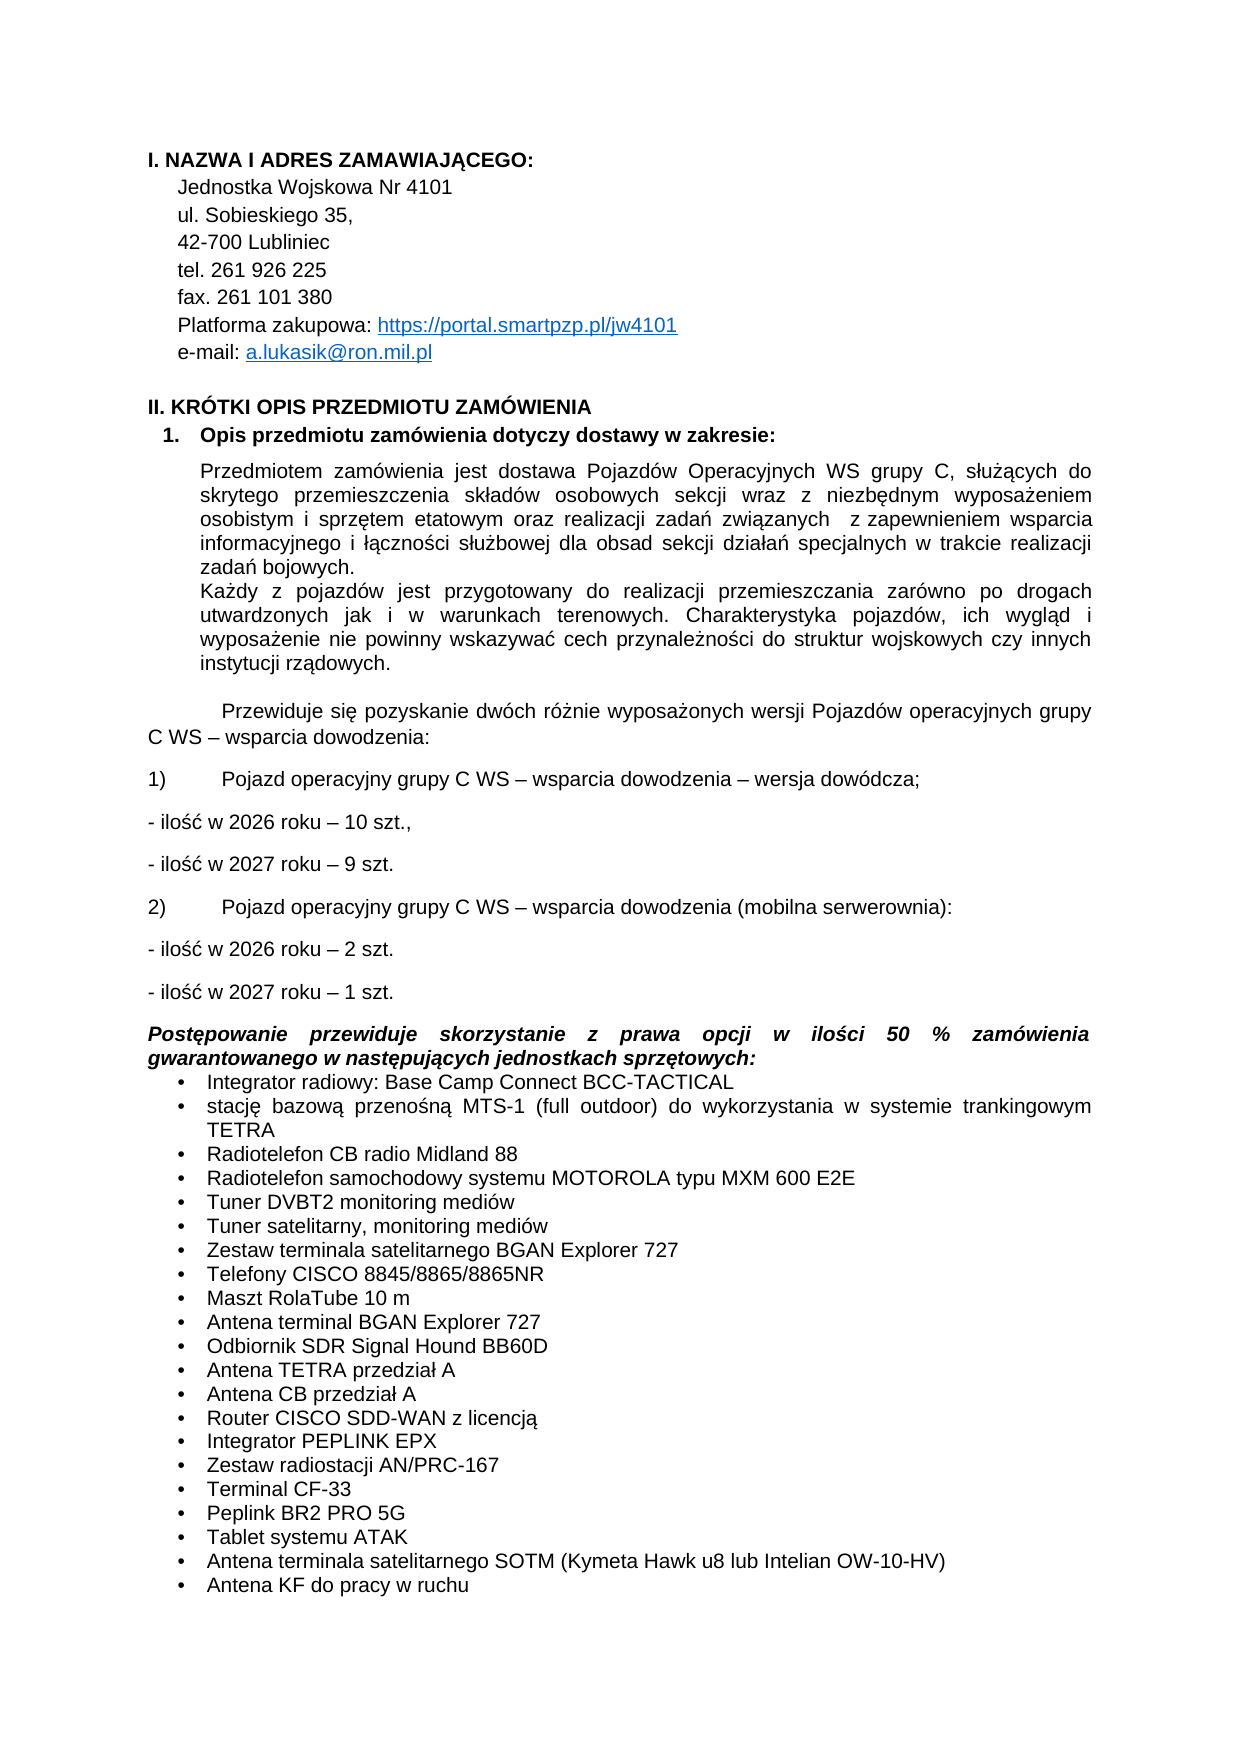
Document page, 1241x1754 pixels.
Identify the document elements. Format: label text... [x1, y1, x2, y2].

list Antena terminala satelitarnego SOTM (Kymeta Hawk u8 lub Intelian OW-10-HV) [177, 1549, 1093, 1573]
list Opis przedmiotu zamówienia dotyczy dostawy w zakresie: [162, 423, 1093, 447]
text - ilość w 2027 roku – 1 szt. [148, 979, 1093, 1003]
list Antena KF do pracy w ruchu [177, 1573, 1093, 1597]
text Postępowanie przewiduje skorzystanie z prawa opcji w ilości 50 % zamówienia gwarantowanego w następujących jednostkach sprzętowych: [148, 1022, 1093, 1070]
list Tablet systemu ATAK [177, 1525, 1093, 1549]
list Router CISCO SDD-WAN z licencją [177, 1405, 1093, 1429]
text fax. 261 101 380 [177, 285, 1093, 309]
text 42-700 Lubliniec [177, 230, 1093, 254]
list Radiotelefon CB radio Midland 88 [177, 1142, 1093, 1166]
list Telefony CISCO 8845/8865/8865NR [177, 1262, 1093, 1286]
list Antena terminal BGAN Explorer 727 [177, 1309, 1093, 1333]
text Platforma zakupowa: https://portal.smartpzp.pl/jw4101 [177, 313, 1093, 337]
text II. KRÓTKI OPIS PRZEDMIOTU ZAMÓWIENIA [148, 395, 1093, 419]
list Integrator PEPLINK EPX [177, 1429, 1093, 1453]
text tel. 261 926 225 [177, 258, 1093, 282]
text 2) Pojazd operacyjny grupy C WS – wsparcia dowodzenia (mobilna serwerownia): [148, 894, 1093, 918]
text - ilość w 2027 roku – 9 szt. [148, 852, 1093, 876]
text ul. Sobieskiego 35, [177, 203, 1093, 227]
text I. NAZWA I ADRES ZAMAWIAJĄCEGO: [148, 148, 1093, 172]
list Tuner DVBT2 monitoring mediów [177, 1190, 1093, 1214]
text Przewiduje się pozyskanie dwóch różnie wyposażonych wersji Pojazdów operacyjnych grupy C WS – wsparcia dowodzenia: [148, 699, 1093, 748]
list Tuner satelitarny, monitoring mediów [177, 1214, 1093, 1238]
text - ilość w 2026 roku – 10 szt., [148, 809, 1093, 833]
list Antena TETRA przedział A [177, 1357, 1093, 1381]
list Odbiornik SDR Signal Hound BB60D [177, 1333, 1093, 1357]
list Zestaw radiostacji AN/PRC-167 [177, 1453, 1093, 1477]
list Peplink BR2 PRO 5G [177, 1501, 1093, 1525]
text - ilość w 2026 roku – 2 szt. [148, 937, 1093, 961]
text 1) Pojazd operacyjny grupy C WS – wsparcia dowodzenia – wersja dowódcza; [148, 767, 1093, 791]
text e-mail: a.lukasik@ron.mil.pl [177, 340, 1093, 364]
list Radiotelefon samochodowy systemu MOTOROLA typu MXM 600 E2E [177, 1166, 1093, 1190]
list Integrator radiowy: Base Camp Connect BCC-TACTICAL [177, 1070, 1093, 1094]
text Przedmiotem zamówienia jest dostawa Pojazdów Operacyjnych WS grupy C, służących do skrytego przemieszczenia składów osobowych sekcji wraz z niezbędnym wyposażeniem osobistym i sprzętem etatowym oraz realizacji zadań związanych z zapewnieniem wsparcia informacyjnego i łączności służbowej dla obsad sekcji działań specjalnych w trakcie realizacji zadań bojowych. [200, 459, 1093, 579]
list Antena CB przedział A [177, 1381, 1093, 1405]
list Zestaw terminala satelitarnego BGAN Explorer 727 [177, 1238, 1093, 1262]
list stację bazową przenośną MTS-1 (full outdoor) do wykorzystania w systemie trankingowym TETRA [177, 1094, 1093, 1142]
list Terminal CF-33 [177, 1477, 1093, 1501]
text Jednostka Wojskowa Nr 4101 [177, 175, 1093, 199]
list Maszt RolaTube 10 m [177, 1286, 1093, 1309]
text Każdy z pojazdów jest przygotowany do realizacji przemieszczania zarówno po drogach utwardzonych jak i w warunkach terenowych. Charakterystyka pojazdów, ich wygląd i wyposażenie nie powinny wskazywać cech przynależności do struktur wojskowych czy innych instytucji rządowych. [200, 579, 1093, 675]
